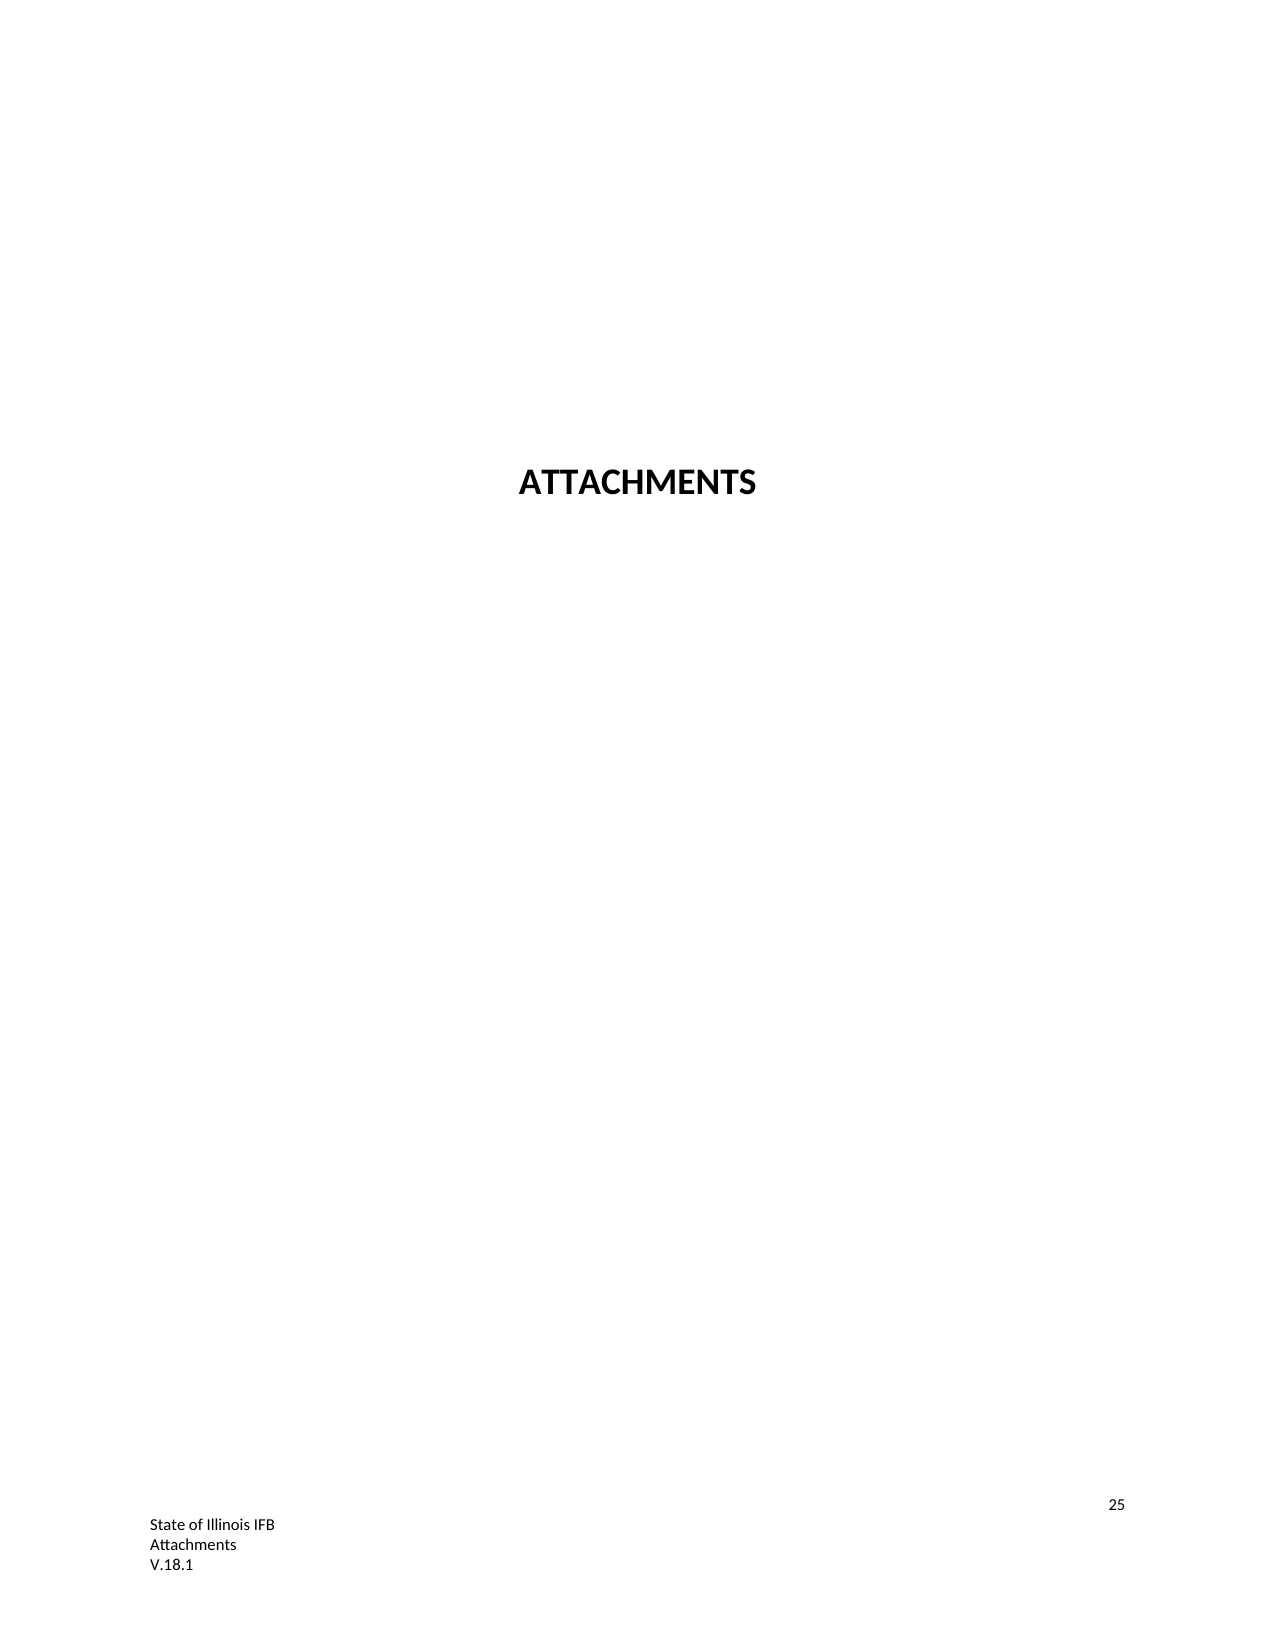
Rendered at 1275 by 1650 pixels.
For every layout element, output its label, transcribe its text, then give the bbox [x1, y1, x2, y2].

text ATTACHMENTS [150, 458, 1125, 504]
